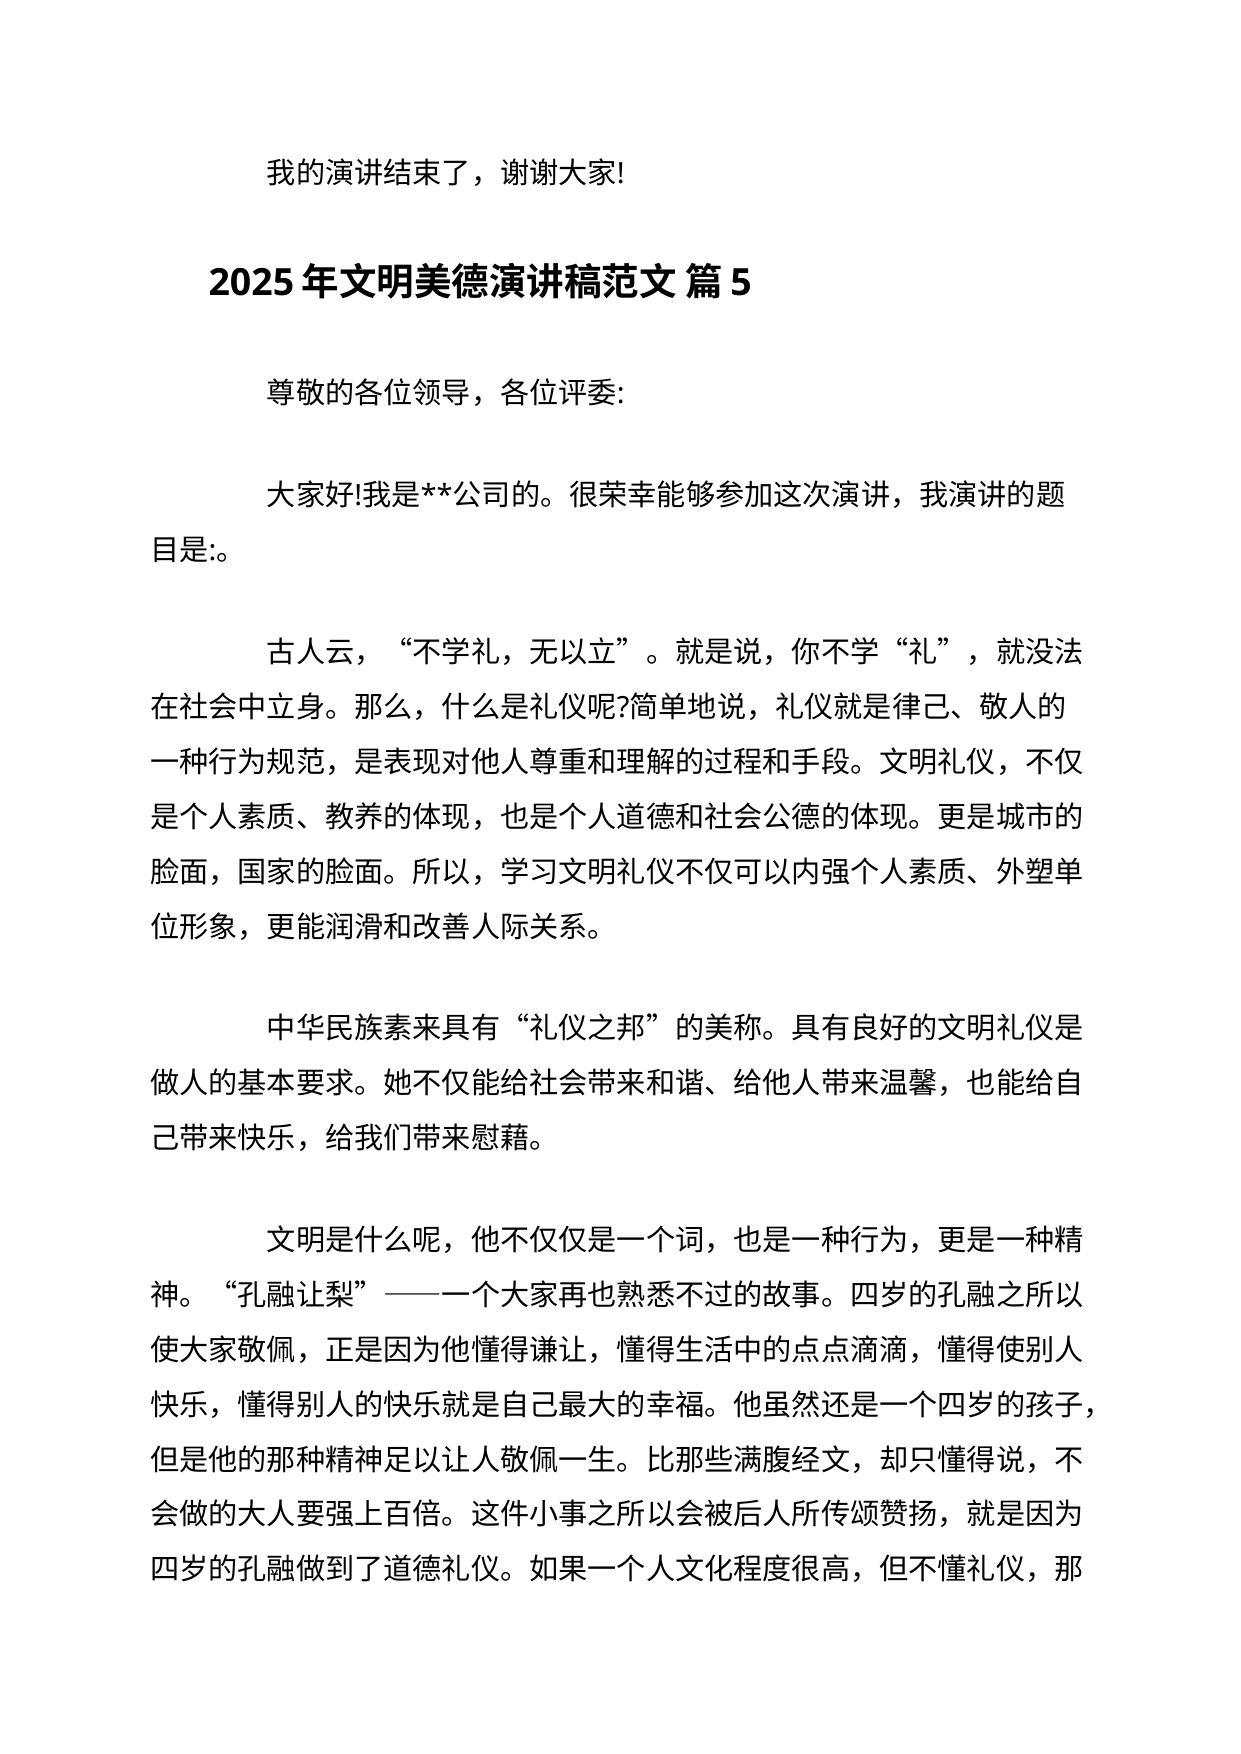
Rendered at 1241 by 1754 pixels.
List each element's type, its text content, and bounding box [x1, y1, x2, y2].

text 大家好!我是**公司的。很荣幸能够参加这次演讲，我演讲的题目是:。 [150, 472, 1090, 569]
text 尊敬的各位领导，各位评委: [150, 369, 1090, 412]
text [150, 1216, 1090, 1588]
text 我的演讲结束了，谢谢大家! [150, 150, 1090, 192]
text 中华民族素来具有“礼仪之邦”的美称。具有良好的文明礼仪是做人的基本要求。她不仅能给社会带来和谐、给他人带来温馨，也能给自己带来快乐，给我们带来慰藉。 [150, 1005, 1090, 1157]
text 2025年文明美德演讲稿范文 篇5 [150, 252, 1090, 306]
text 古人云，“不学礼，无以立”。就是说，你不学“礼”，就没法在社会中立身。那么，什么是礼仪呢?简单地说，礼仪就是律己、敬人的一种行为规范，是表现对他人尊重和理解的过程和手段。文明礼仪，不仅是个人素质、教养的体现，也是个人道德和社会公德的体现。更是城市的脸面，国家的脸面。所以，学习文明礼仪不仅可以内强个人素质、外塑单位形象，更能润滑和改善人际关系。 [150, 628, 1090, 945]
